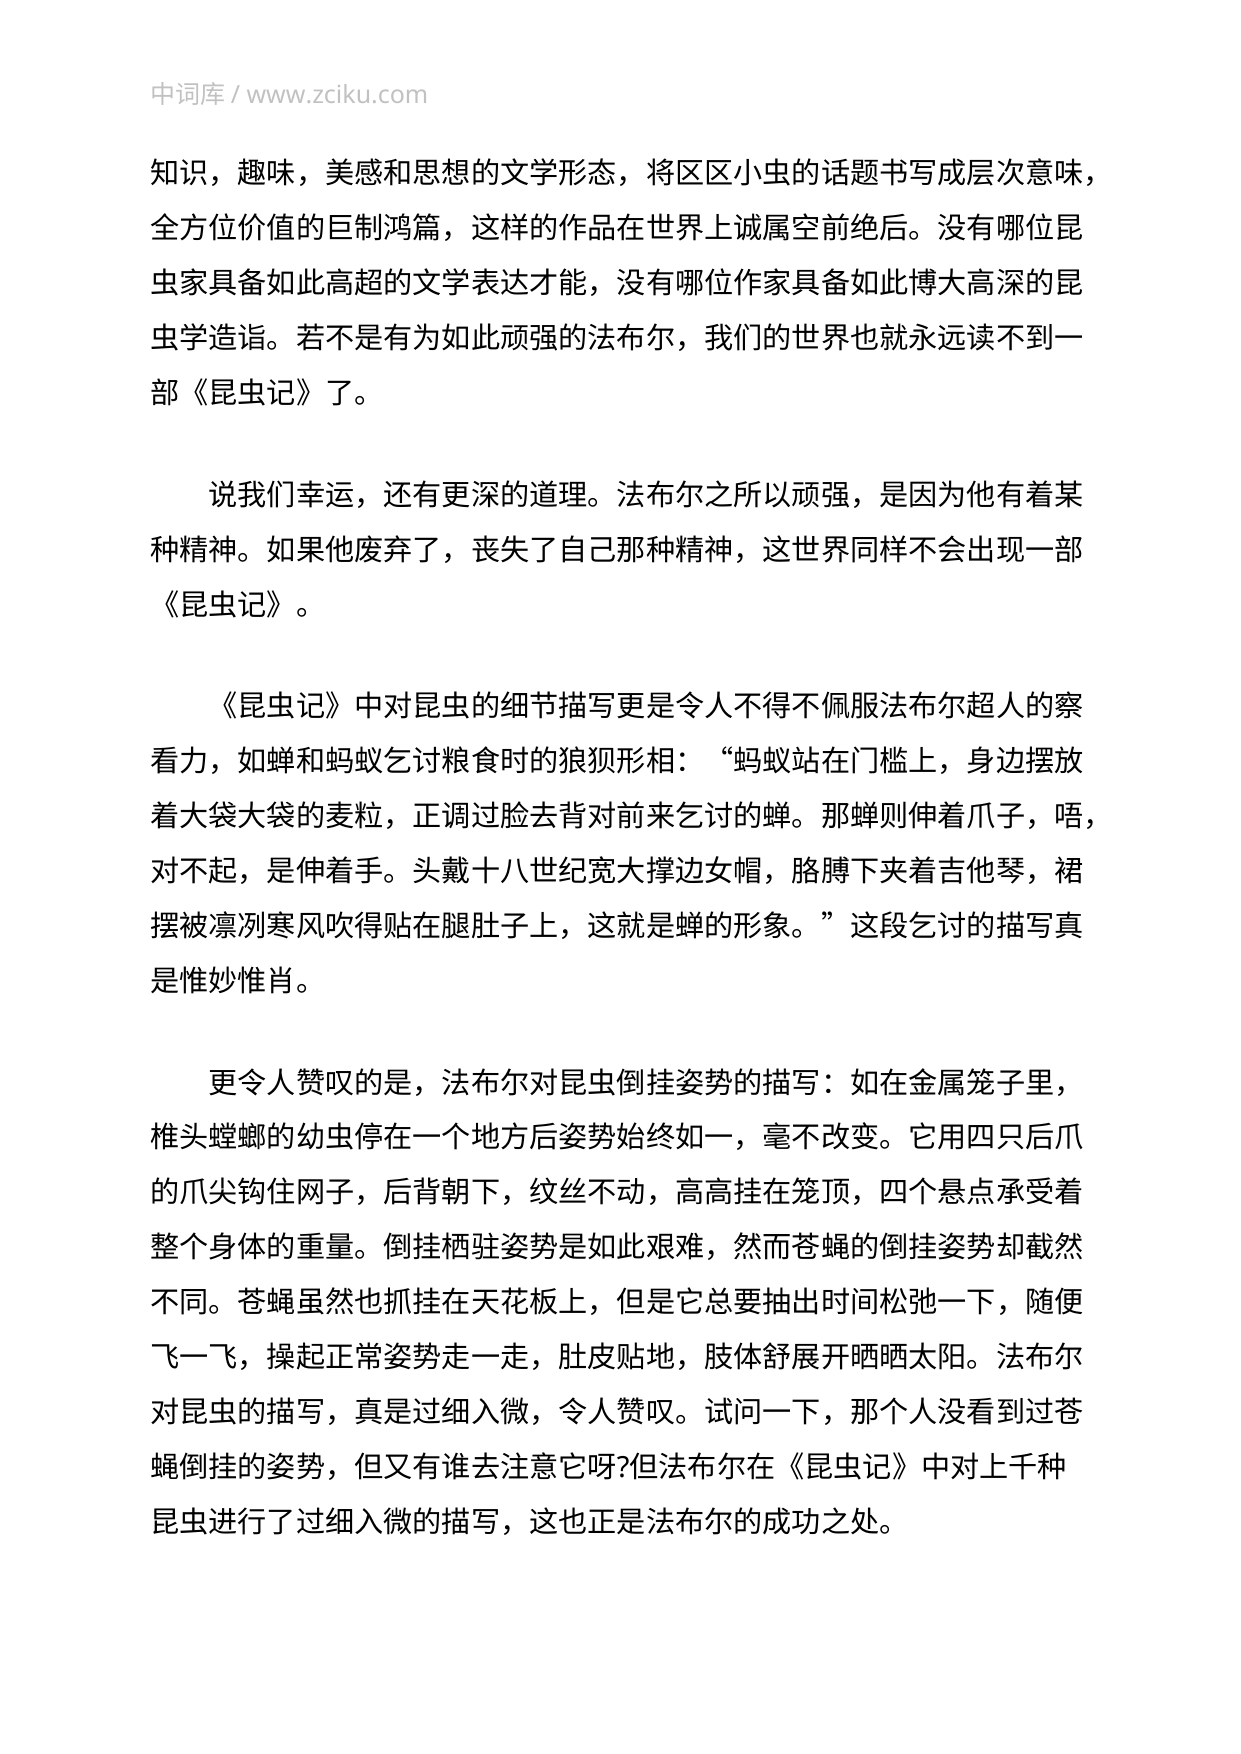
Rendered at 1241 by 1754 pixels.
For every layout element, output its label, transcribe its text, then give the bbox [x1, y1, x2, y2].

text 更令人赞叹的是，法布尔对昆虫倒挂姿势的描写：如在金属笼子里，椎头螳螂的幼虫停在一个地方后姿势始终如一，毫不改变。它用四只后爪的爪尖钩住网子，后背朝下，纹丝不动，高高挂在笼顶，四个悬点承受着整个身体的重量。倒挂栖驻姿势是如此艰难，然而苍蝇的倒挂姿势却截然不同。苍蝇虽然也抓挂在天花板上，但是它总要抽出时间松弛一下，随便飞一飞，操起正常姿势走一走，肚皮贴地，肢体舒展开晒晒太阳。法布尔对昆虫的描写，真是过细入微，令人赞叹。试问一下，那个人没看到过苍蝇倒挂的姿势，但又有谁去注意它呀?但法布尔在《昆虫记》中对上千种昆虫进行了过细入微的描写，这也正是法布尔的成功之处。 [150, 1059, 1090, 1541]
text 《昆虫记》中对昆虫的细节描写更是令人不得不佩服法布尔超人的察看力，如蝉和蚂蚁乞讨粮食时的狼狈形相：“蚂蚁站在门槛上，身边摆放着大袋大袋的麦粒，正调过脸去背对前来乞讨的蝉。那蝉则伸着爪子，唔，对不起，是伸着手。头戴十八世纪宽大撑边女帽，胳膊下夹着吉他琴，裙摆被凛冽寒风吹得贴在腿肚子上，这就是蝉的形象。”这段乞讨的描写真是惟妙惟肖。 [150, 683, 1090, 1000]
text 说我们幸运，还有更深的道理。法布尔之所以顽强，是因为他有着某种精神。如果他废弃了，丧失了自己那种精神，这世界同样不会出现一部《昆虫记》。 [150, 471, 1090, 623]
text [150, 150, 1090, 412]
